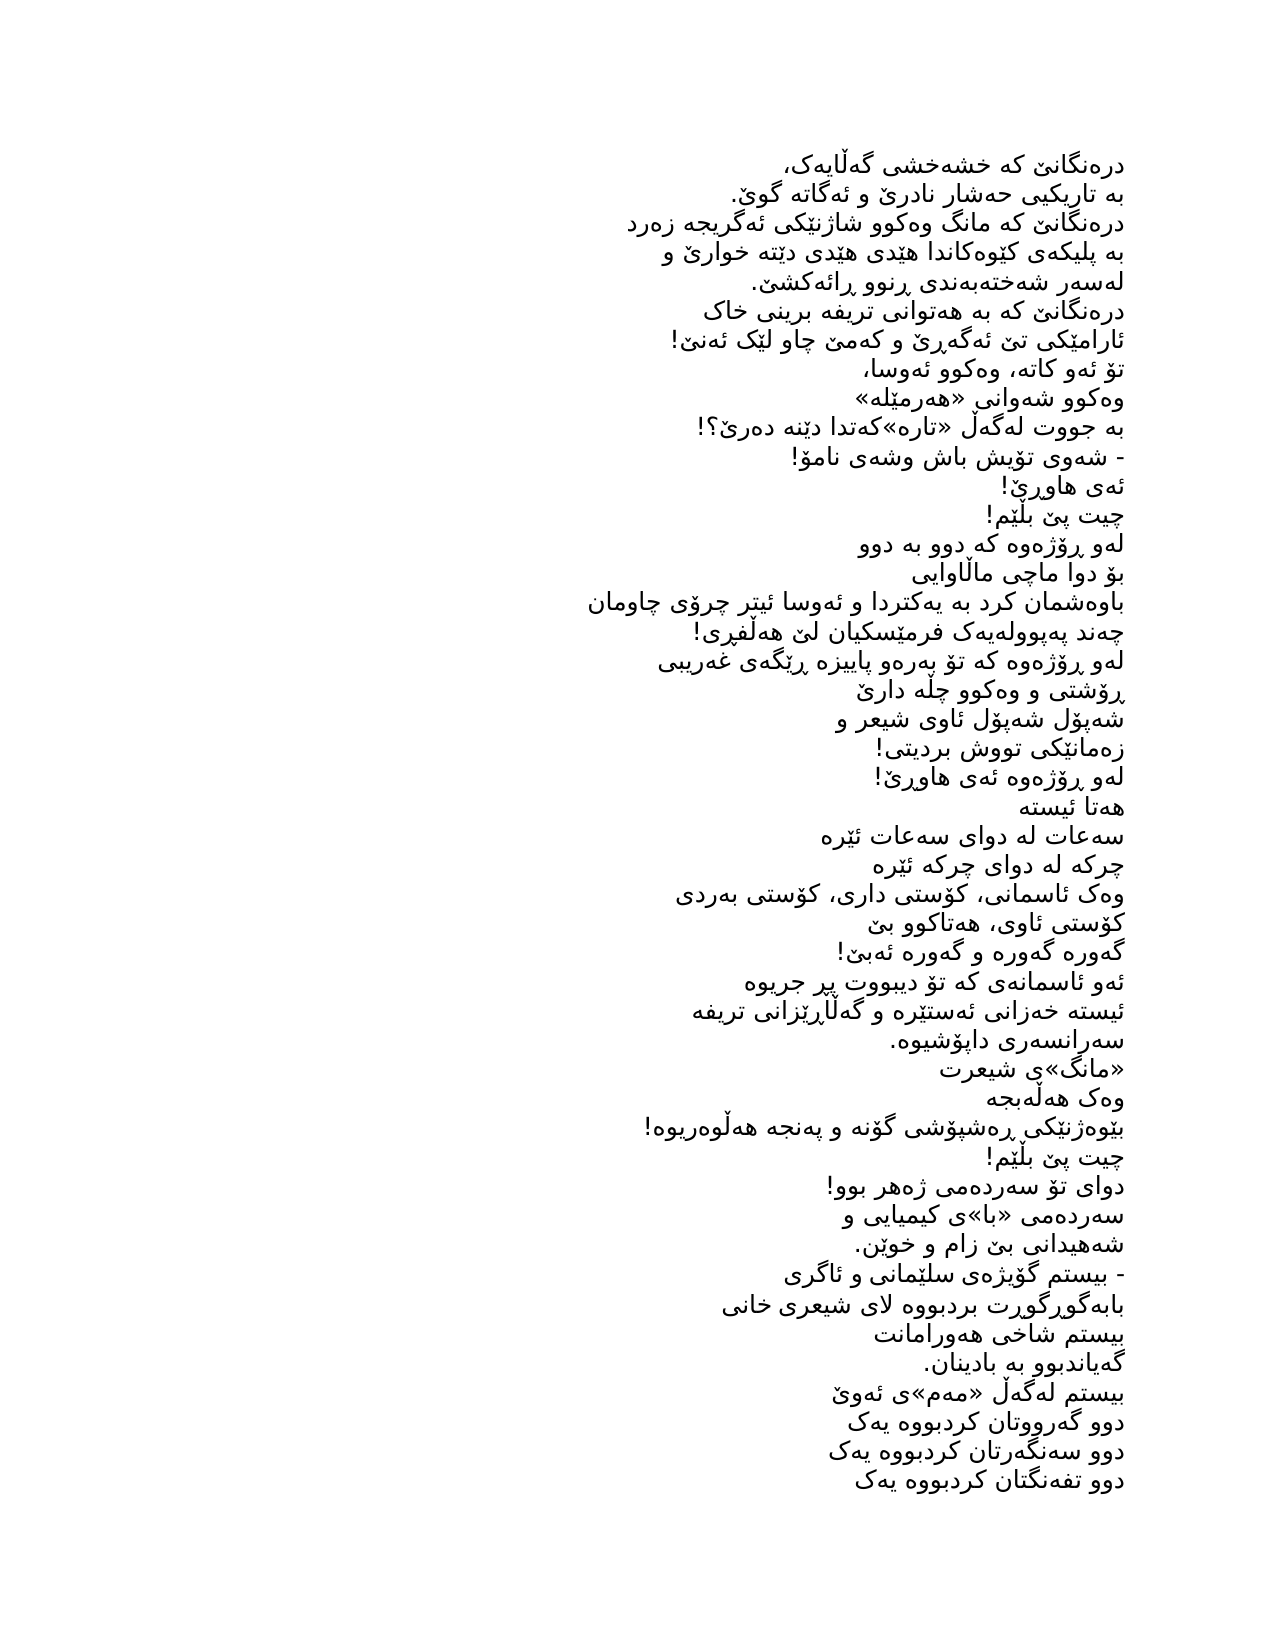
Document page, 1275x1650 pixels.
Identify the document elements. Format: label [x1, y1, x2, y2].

text [150, 150, 1125, 1494]
